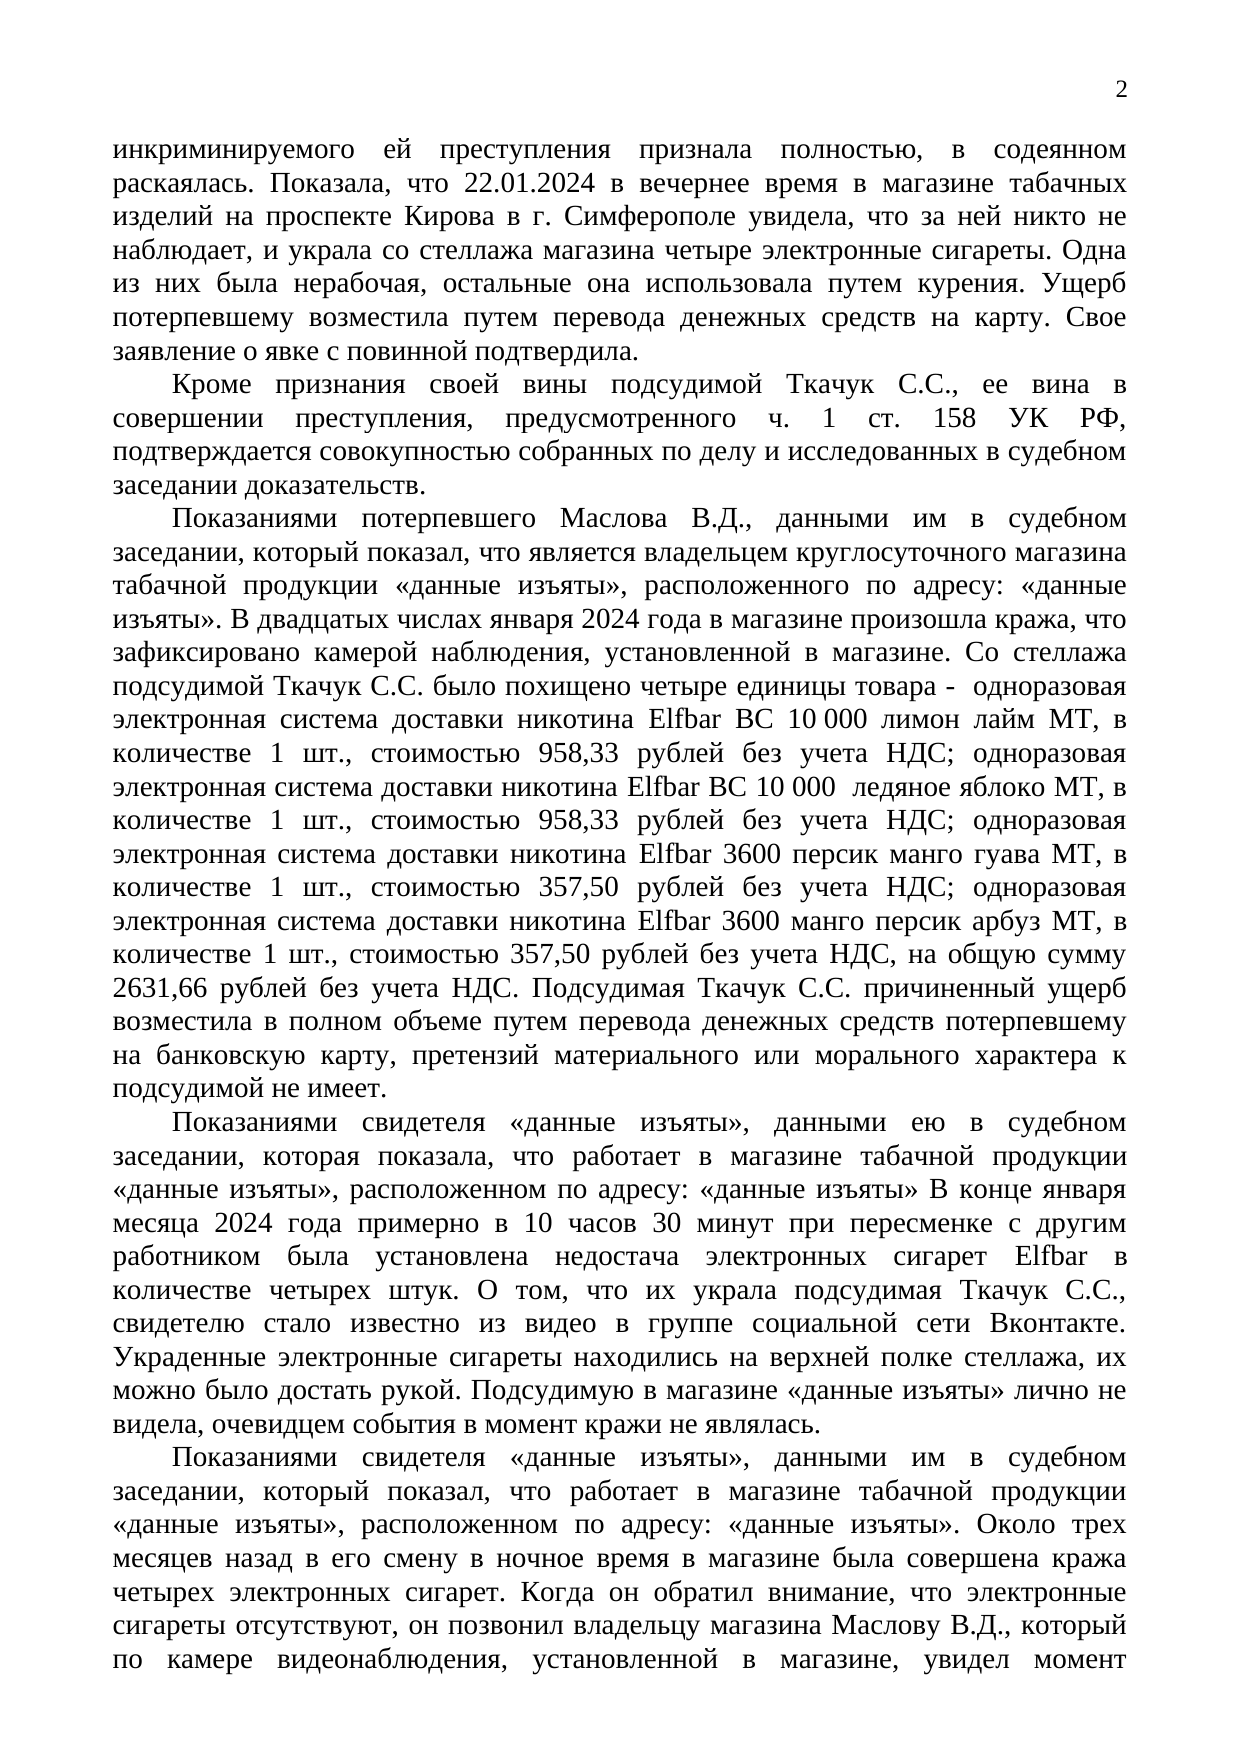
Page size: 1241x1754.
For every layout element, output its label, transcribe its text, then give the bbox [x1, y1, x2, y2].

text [112, 1439, 1128, 1674]
text Показаниями свидетеля «данные изъяты», данными ею в судебном заседании, которая показала, что работает в магазине табачной продукции «данные изъяты», расположенном по адресу: «данные изъяты» В конце января месяца 2024 года примерно в 10 часов 30 минут при пересменке с другим работником была установлена недостача электронных сигарет Elfbar в количестве четырех штук. О том, что их украла подсудимая Ткачук С.С., свидетелю стало известно из видео в группе социальной сети Вконтакте. Украденные электронные сигареты находились на верхней полке стеллажа, их можно было достать рукой. Подсудимую в магазине «данные изъяты» лично не видела, очевидцем события в момент кражи не являлась. [112, 1104, 1128, 1439]
text Кроме признания своей вины подсудимой Ткачук С.С., ее вина в совершении преступления, предусмотренного ч. 1 ст. 158 УК РФ, подтверждается совокупностью собранных по делу и исследованных в судебном заседании доказательств. [112, 366, 1128, 500]
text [112, 131, 1128, 366]
text Показаниями потерпевшего Маслова В.Д., данными им в судебном заседании, который показал, что является владельцем круглосуточного магазина табачной продукции «данные изъяты», расположенного по адресу: «данные изъяты». В двадцатых числах января 2024 года в магазине произошла кража, что зафиксировано камерой наблюдения, установленной в магазине. Со стеллажа подсудимой Ткачук С.С. было похищено четыре единицы товара - одноразовая электронная система доставки никотина Elfbar BC 10 000 лимон лайм МТ, в количестве 1 шт., стоимостью 958,33 рублей без учета НДС; одноразовая электронная система доставки никотина Elfbar BC 10 000 ледяное яблоко МТ, в количестве 1 шт., стоимостью 958,33 рублей без учета НДС; одноразовая электронная система доставки никотина Elfbar 3600 персик манго гуава МТ, в количестве 1 шт., стоимостью 357,50 рублей без учета НДС; одноразовая электронная система доставки никотина Elfbar 3600 манго персик арбуз МТ, в количестве 1 шт., стоимостью 357,50 рублей без учета НДС, на общую сумму 2631,66 рублей без учета НДС. Подсудимая Ткачук С.С. причиненный ущерб возместила в полном объеме путем перевода денежных средств потерпевшему на банковскую карту, претензий материального или морального характера к подсудимой не имеет. [112, 500, 1128, 1104]
